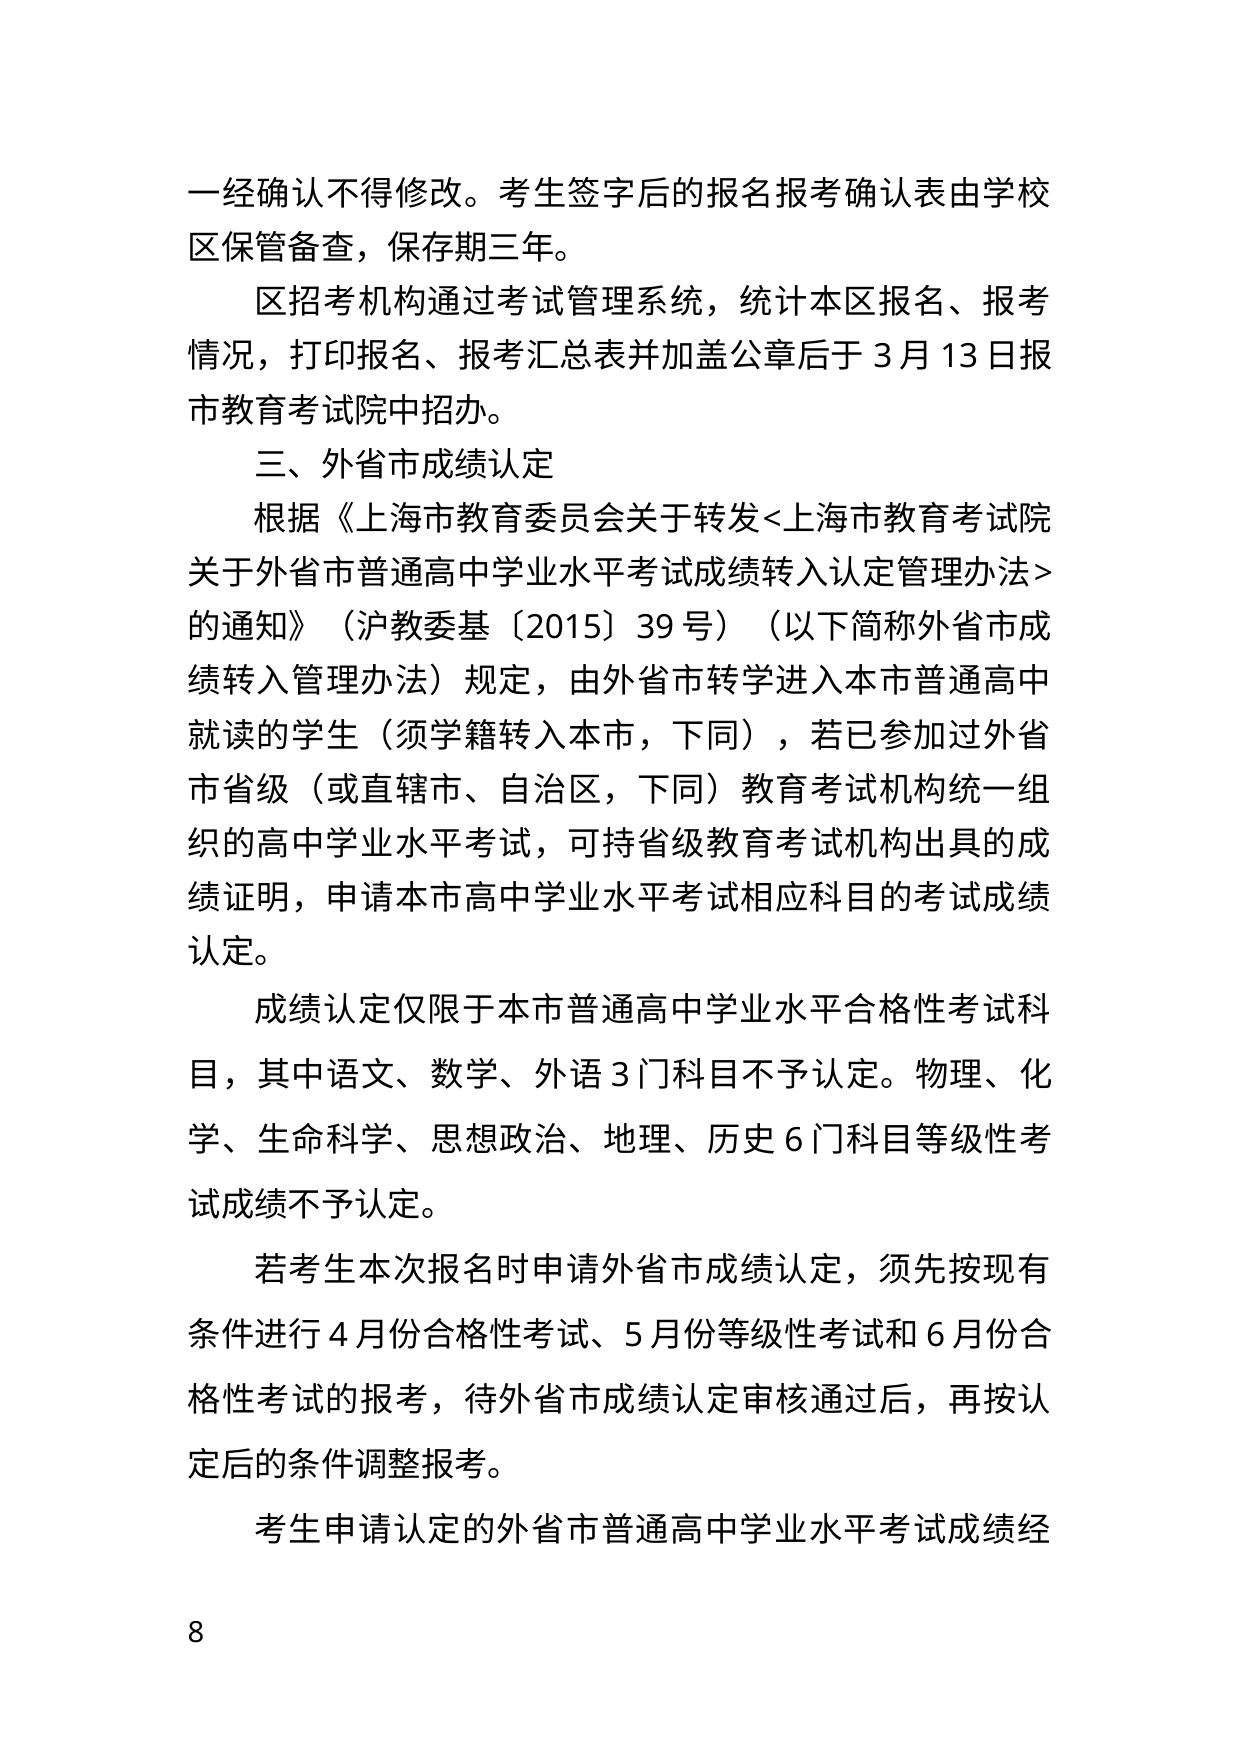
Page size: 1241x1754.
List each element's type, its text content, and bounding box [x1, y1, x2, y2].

text 区招考机构通过考试管理系统，统计本区报名、报考情况，打印报名、报考汇总表并加盖公章后于3月13日报市教育考试院中招办。 [187, 270, 1053, 433]
text 成绩认定仅限于本市普通高中学业水平合格性考试科目，其中语文、数学、外语3门科目不予认定。物理、化学、生命科学、思想政治、地理、历史6门科目等级性考试成绩不予认定。 [187, 974, 1053, 1234]
text 三、外省市成绩认定 [187, 433, 1053, 487]
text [187, 1494, 1053, 1559]
text 若考生本次报名时申请外省市成绩认定，须先按现有条件进行4月份合格性考试、5月份等级性考试和6月份合格性考试的报考，待外省市成绩认定审核通过后，再按认定后的条件调整报考。 [187, 1234, 1053, 1494]
text 根据《上海市教育委员会关于转发<上海市教育考试院关于外省市普通高中学业水平考试成绩转入认定管理办法>的通知》（沪教委基〔2015〕39号）（以下简称外省市成绩转入管理办法）规定，由外省市转学进入本市普通高中就读的学生（须学籍转入本市，下同），若已参加过外省市省级（或直辖市、自治区，下同）教育考试机构统一组织的高中学业水平考试，可持省级教育考试机构出具的成绩证明，申请本市高中学业水平考试相应科目的考试成绩认定。 [187, 487, 1053, 974]
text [187, 162, 1053, 270]
